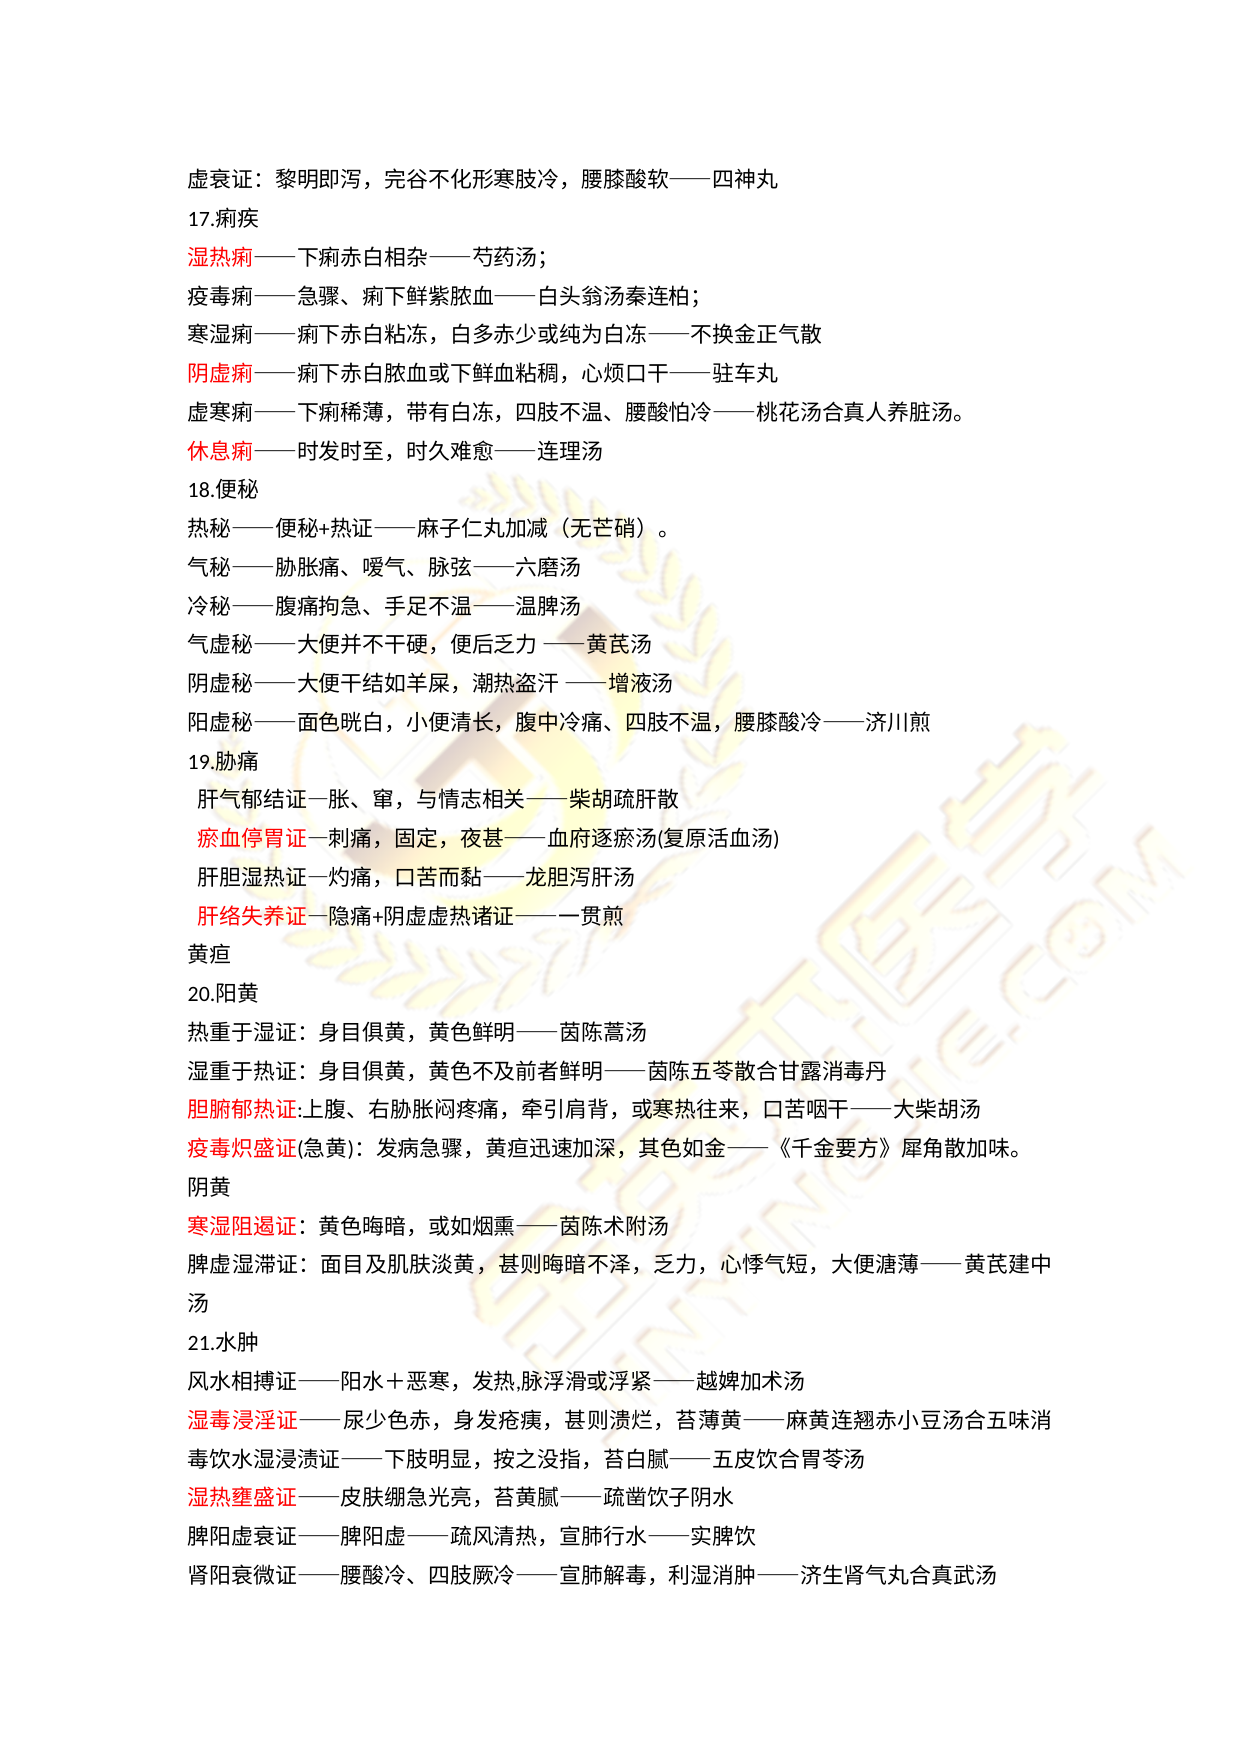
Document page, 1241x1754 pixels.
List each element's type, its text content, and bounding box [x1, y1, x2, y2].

text 阳虚秘——面色晄白，小便清长，腹中冷痛、四肢不温，腰膝酸冷——济川煎 [187, 704, 1053, 737]
text 阴虚秘——大便干结如羊屎，潮热盗汗 ——增液汤 [187, 666, 1053, 698]
text 21.水肿 [187, 1325, 1053, 1357]
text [187, 162, 1053, 194]
text 黄疸 [187, 937, 1053, 969]
text 休息痢——时发时至，时久难愈——连理汤 [187, 433, 1053, 466]
text 气秘——胁胀痛、嗳气、脉弦——六磨汤 [187, 549, 1053, 582]
text 阴黄 [187, 1169, 1053, 1202]
text 湿热壅盛证——皮肤绷急光亮，苔黄腻——疏凿饮子阴水 [187, 1480, 1053, 1512]
text 气虚秘——大便并不干硬，便后乏力 ——黄芪汤 [187, 627, 1053, 659]
text 肝胆湿热证—灼痛，口苦而黏——龙胆泻肝汤 [187, 859, 1053, 892]
text 湿热痢——下痢赤白相杂——芍药汤； [187, 239, 1053, 272]
text 疫毒炽盛证(急黄)：发病急骤，黄疸迅速加深，其色如金——《千金要方》犀角散加味。 [187, 1131, 1053, 1163]
text 湿毒浸淫证——尿少色赤，身发疮痍，甚则溃烂，苔薄黄——麻黄连翘赤小豆汤合五味消毒饮水湿浸渍证——下肢明显，按之没指，苔白腻——五皮饮合胃苓汤 [187, 1402, 1053, 1474]
text 热秘——便秘+热证——麻子仁丸加减（无芒硝）。 [187, 511, 1053, 543]
text 肝络失养证—隐痛+阴虚虚热诸证——一贯煎 [187, 898, 1053, 931]
text 18.便秘 [187, 472, 1053, 504]
text 脾虚湿滞证：面目及肌肤淡黄，甚则晦暗不泽，乏力，心悸气短，大便溏薄——黄芪建中汤 [187, 1247, 1053, 1318]
text 湿重于热证：身目俱黄，黄色不及前者鲜明——茵陈五苓散合甘露消毒丹 [187, 1053, 1053, 1086]
text 阴虚痢——痢下赤白脓血或下鲜血粘稠，心烦口干——驻车丸 [187, 356, 1053, 388]
text 脾阳虚衰证——脾阳虚——疏风清热，宣肺行水——实脾饮 [187, 1519, 1053, 1551]
text 热重于湿证：身目俱黄，黄色鲜明——茵陈蒿汤 [187, 1014, 1053, 1047]
text 17.痢疾 [187, 201, 1053, 233]
text 瘀血停胃证—刺痛，固定，夜甚——血府逐瘀汤(复原活血汤) [187, 821, 1053, 853]
text 胆腑郁热证:上腹、右胁胀闷疼痛，牵引肩背，或寒热往来，口苦咽干——大柴胡汤 [187, 1092, 1053, 1124]
text 20.阳黄 [187, 976, 1053, 1008]
text 疫毒痢——急骤、痢下鲜紫脓血——白头翁汤秦连柏； [187, 278, 1053, 311]
text 寒湿痢——痢下赤白粘冻，白多赤少或纯为白冻——不换金正气散 [187, 317, 1053, 349]
text 肾阳衰微证——腰酸冷、四肢厥冷——宣肺解毒，利湿消肿——济生肾气丸合真武汤 [187, 1557, 1053, 1590]
text 风水相搏证——阳水＋恶寒，发热,脉浮滑或浮紧——越婢加术汤 [187, 1363, 1053, 1396]
text 19.胁痛 [187, 743, 1053, 776]
text 肝气郁结证—胀、窜，与情志相关——柴胡疏肝散 [187, 782, 1053, 814]
text 冷秘——腹痛拘急、手足不温——温脾汤 [187, 588, 1053, 621]
text 寒湿阻遏证：黄色晦暗，或如烟熏——茵陈术附汤 [187, 1208, 1053, 1241]
text 虚寒痢——下痢稀薄，带有白冻，四肢不温、腰酸怕冷——桃花汤合真人养脏汤。 [187, 394, 1053, 427]
